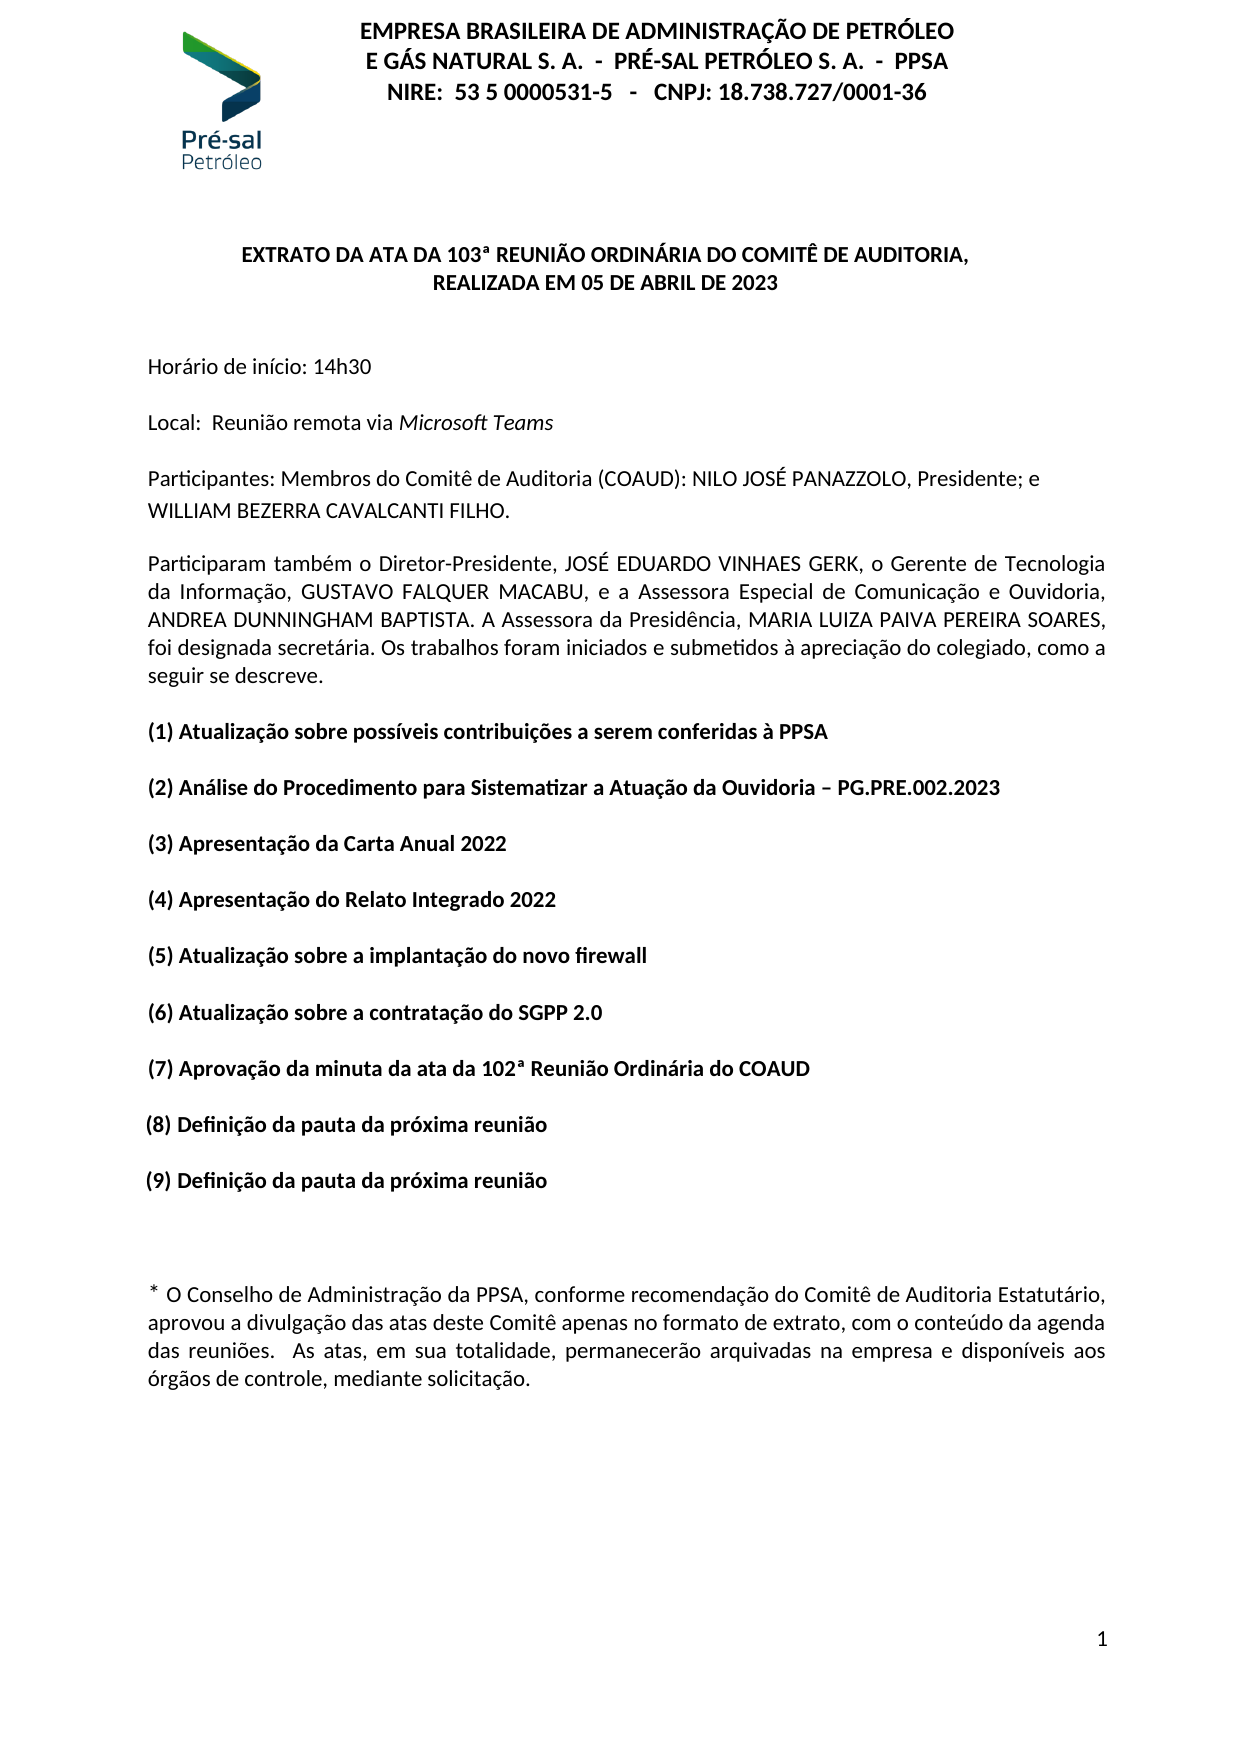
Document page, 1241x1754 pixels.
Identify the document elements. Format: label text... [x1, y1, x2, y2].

list (8) Definição da pauta da próxima reunião [145, 1110, 1107, 1138]
text Participaram também o Diretor-Presidente, JOSÉ EDUARDO VINHAES GERK, o Gerente de Tecnologia da Informação, GUSTAVO FALQUER MACABU, e a Assessora Especial de Comunicação e Ouvidoria, ANDREA DUNNINGHAM BAPTISTA. A Assessora da Presidência, MARIA LUIZA PAIVA PEREIRA SOARES, foi designada secretária. Os trabalhos foram iniciados e submetidos à apreciação do colegiado, como a seguir se descreve. [148, 549, 1107, 689]
list (1) Atualização sobre possíveis contribuições a serem conferidas à PPSA [148, 717, 1107, 746]
list (5) Atualização sobre a implantação do novo firewall [148, 942, 1107, 970]
text Local: Reunião remota via Microsoft Teams [148, 408, 1107, 436]
text * O Conselho de Administração da PPSA, conforme recomendação do Comitê de Auditoria Estatutário, aprovou a divulgação das atas deste Comitê apenas no formato de extrato, com o conteúdo da agenda das reuniões. As atas, em sua totalidade, permanecerão arquivadas na empresa e disponíveis aos órgãos de controle, mediante solicitação. [148, 1278, 1107, 1392]
list (9) Definição da pauta da próxima reunião [145, 1166, 1107, 1194]
text REALIZADA EM 05 DE ABRIL DE 2023 [103, 268, 1107, 296]
text EXTRATO DA ATA DA 103ª REUNIÃO ORDINÁRIA DO COMITÊ DE AUDITORIA, [103, 240, 1107, 268]
list (6) Atualização sobre a contratação do SGPP 2.0 [148, 998, 1107, 1026]
text Horário de início: 14h30 [148, 352, 1107, 380]
text (2) Análise do Procedimento para Sistematizar a Atuação da Ouvidoria – PG.PRE.002.2023 [148, 773, 1107, 802]
text (3) Apresentação da Carta Anual 2022 [148, 829, 1107, 858]
picture [180, 29, 263, 170]
list (7) Aprovação da minuta da ata da 102ª Reunião Ordinária do COAUD [148, 1054, 1107, 1082]
text Participantes: Membros do Comitê de Auditoria (COAUD): NILO JOSÉ PANAZZOLO, Presidente; e WILLIAM BEZERRA CAVALCANTI FILHO. [148, 464, 1107, 524]
text (4) Apresentação do Relato Integrado 2022 [148, 886, 1107, 914]
